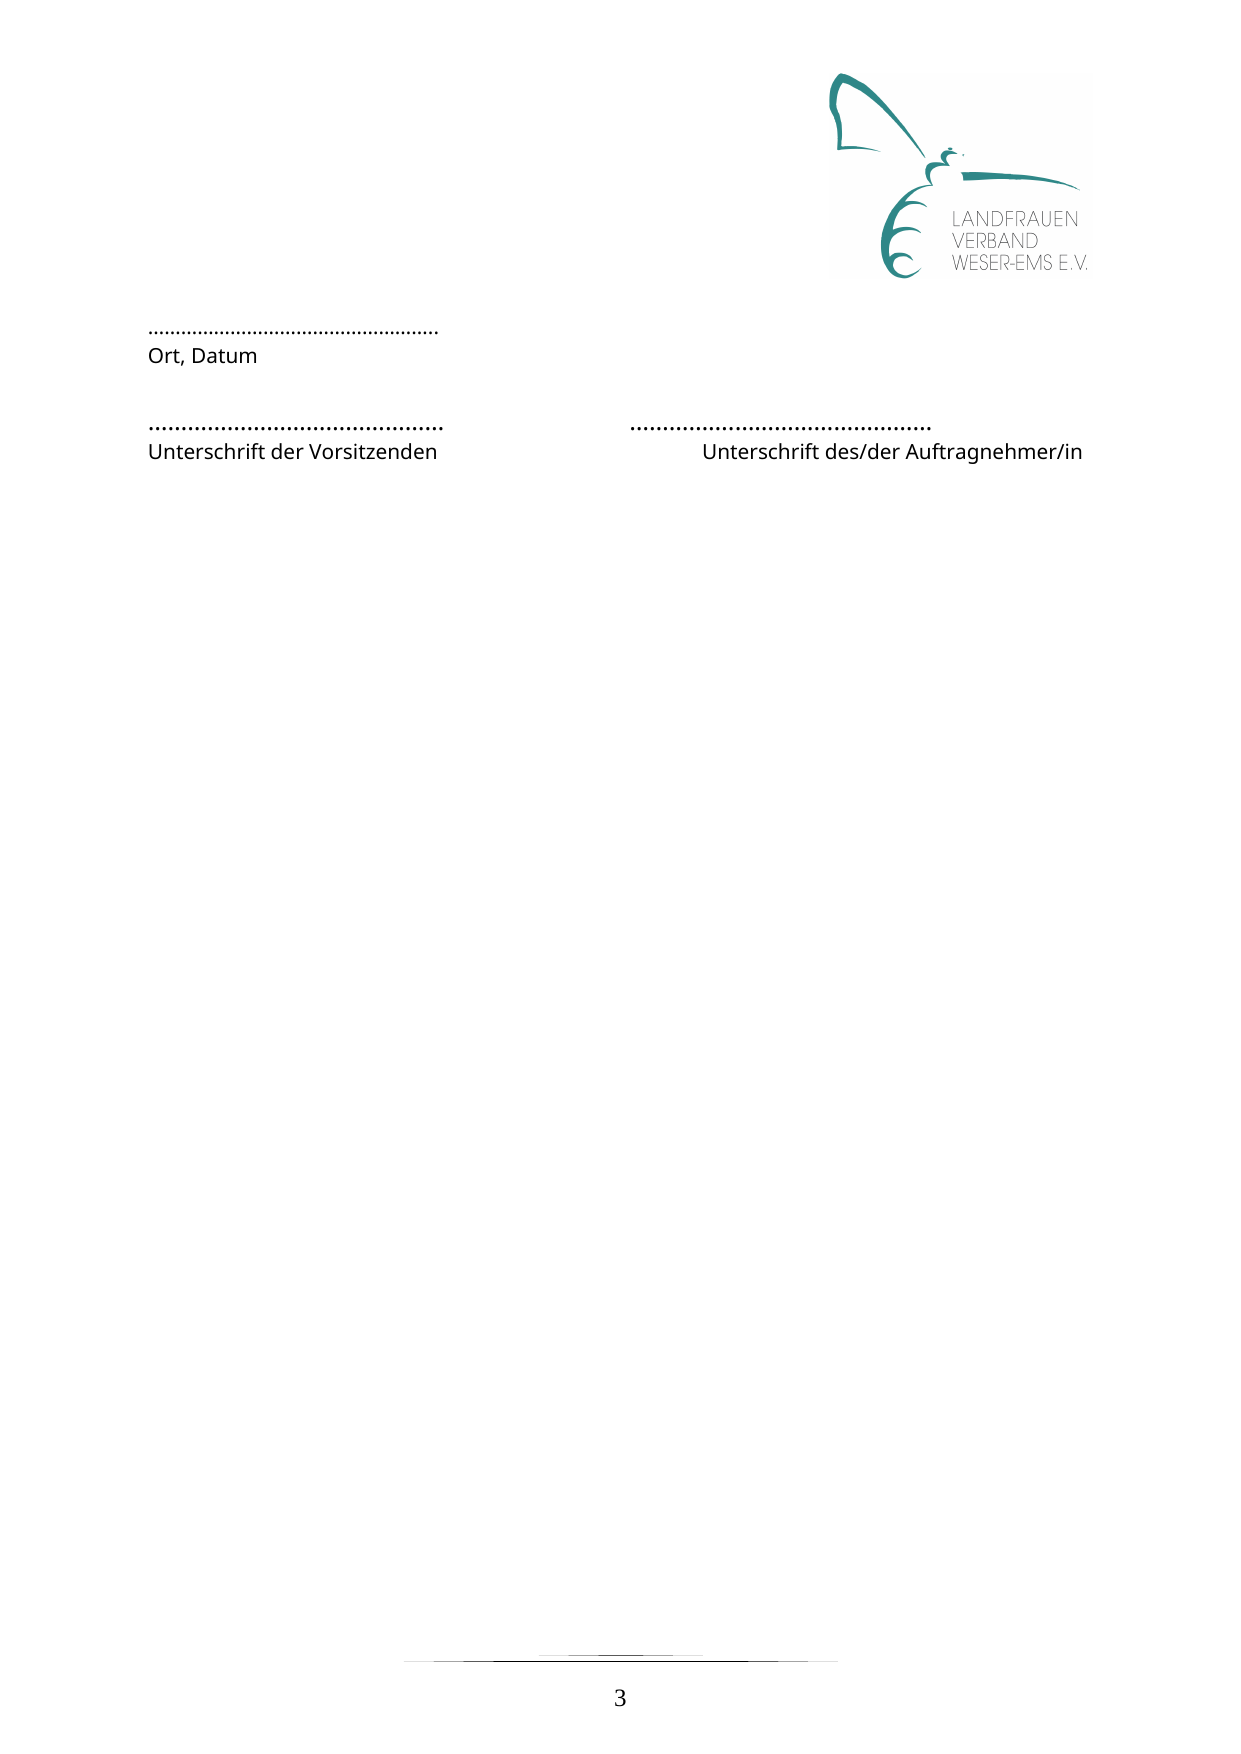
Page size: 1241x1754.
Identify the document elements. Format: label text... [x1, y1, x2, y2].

text …………………………………………….. [148, 312, 1093, 341]
text Ort, Datum [148, 341, 1093, 369]
text Unterschrift der Vorsitzenden Unterschrift des/der Auftragnehmer/in [148, 437, 1093, 466]
text ……………………………………… …………….………………………… [148, 403, 1093, 437]
picture [829, 73, 1093, 279]
